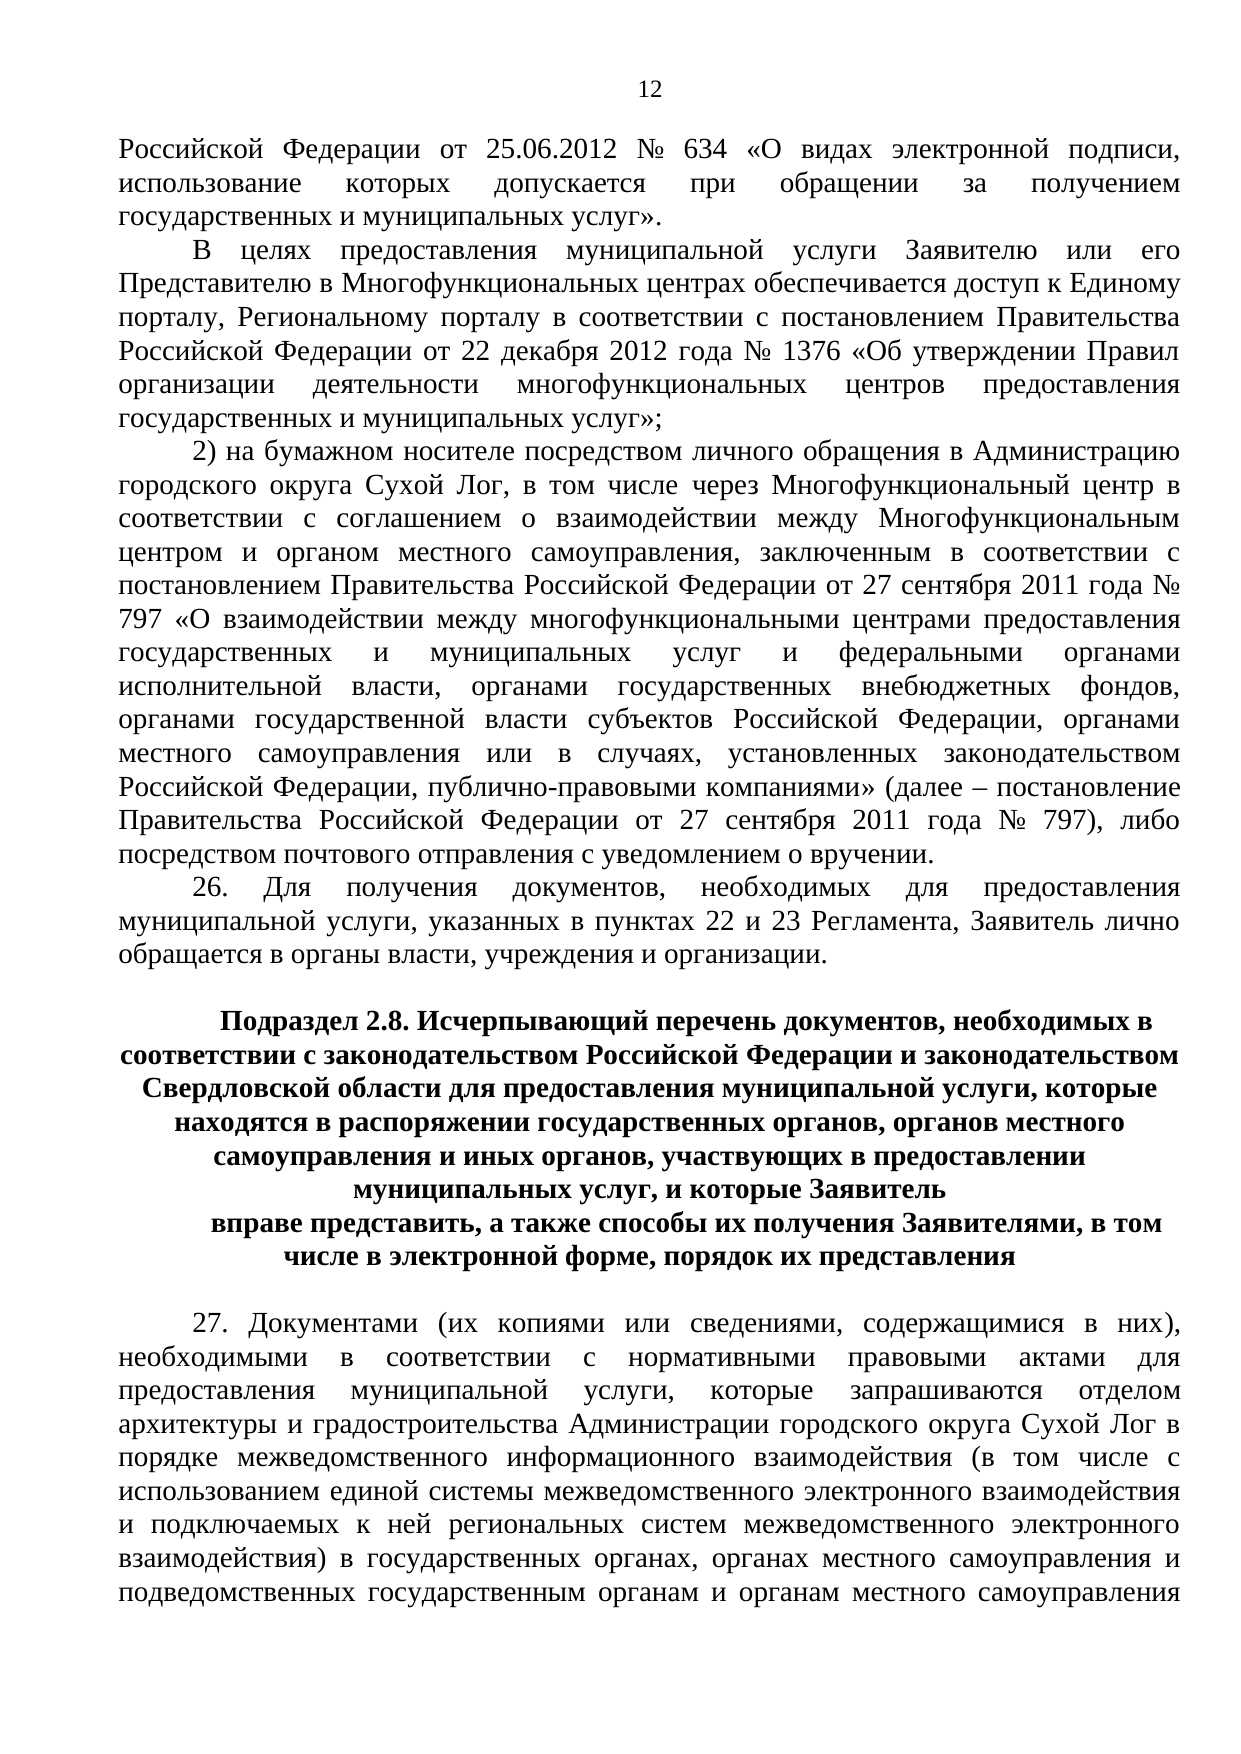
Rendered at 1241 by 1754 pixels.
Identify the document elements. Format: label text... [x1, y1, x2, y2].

text 26. Для получения документов, необходимых для предоставления муниципальной услуги, указанных в пунктах 22 и 23 Регламента, Заявитель лично обращается в органы власти, учреждения и организации. [118, 869, 1181, 970]
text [118, 131, 1181, 232]
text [118, 1305, 1181, 1607]
text 2) на бумажном носителе посредством личного обращения в Администрацию городского округа Сухой Лог, в том числе через Многофункциональный центр в соответствии с соглашением о взаимодействии между Многофункциональным центром и органом местного самоуправления, заключенным в соответствии с постановлением Правительства Российской Федерации от 27 сентября 2011 года № 797 «О взаимодействии между многофункциональными центрами предоставления государственных и муниципальных услуг и федеральными органами исполнительной власти, органами государственных внебюджетных фондов, органами государственной власти субъектов Российской Федерации, органами местного самоуправления или в случаях, установленных законодательством Российской Федерации, публично-правовыми компаниями» (далее – постановление Правительства Российской Федерации от 27 сентября 2011 года № 797), либо посредством почтового отправления с уведомлением о вручении. [118, 433, 1181, 869]
text вправе представить, а также способы их получения Заявителями, в том числе в электронной форме, порядок их представления [118, 1205, 1181, 1272]
text Подраздел 2.8. Исчерпывающий перечень документов, необходимых в соответствии с законодательством Российской Федерации и законодательством Свердловской области для предоставления муниципальной услуги, которые находятся в распоряжении государственных органов, органов местного самоуправления и иных органов, участвующих в предоставлении муниципальных услуг, и которые Заявитель [118, 1003, 1181, 1205]
text В целях предоставления муниципальной услуги Заявителю или его Представителю в Многофункциональных центрах обеспечивается доступ к Единому порталу, Региональному порталу в соответствии с постановлением Правительства Российской Федерации от 22 декабря 2012 года № 1376 «Об утверждении Правил организации деятельности многофункциональных центров предоставления государственных и муниципальных услуг»; [118, 232, 1181, 433]
